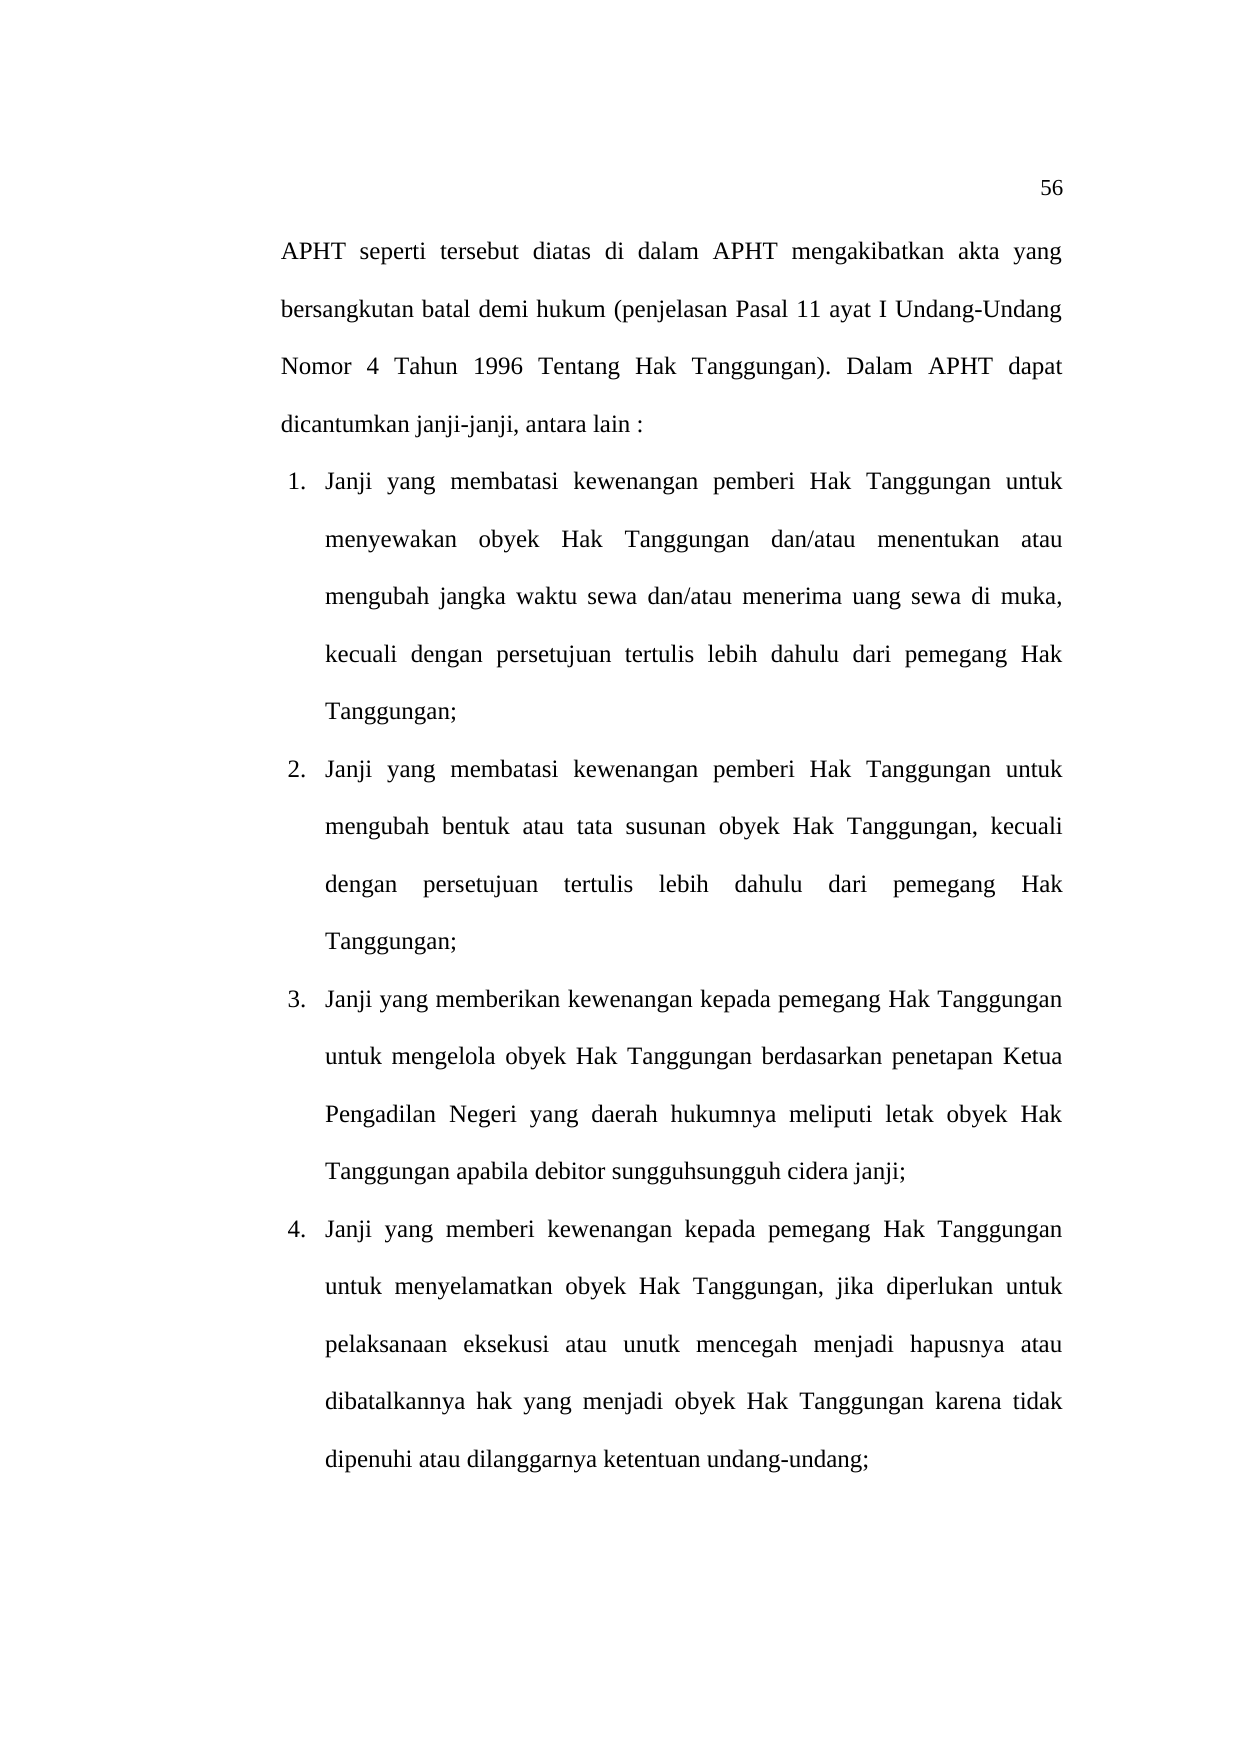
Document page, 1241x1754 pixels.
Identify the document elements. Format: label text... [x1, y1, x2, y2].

list Janji yang memberi kewenangan kepada pemegang Hak Tanggungan untuk menyelamatkan obyek Hak Tanggungan, jika diperlukan untuk pelaksanaan eksekusi atau unutk mencegah menjadi hapusnya atau dibatalkannya hak yang menjadi obyek Hak Tanggungan karena tidak dipenuhi atau dilanggarnya ketentuan undang-undang; [287, 1214, 1063, 1472]
list Janji yang membatasi kewenangan pemberi Hak Tanggungan untuk menyewakan obyek Hak Tanggungan dan/atau menentukan atau mengubah jangka waktu sewa dan/atau menerima uang sewa di muka, kecuali dengan persetujuan tertulis lebih dahulu dari pemegang Hak Tanggungan; [287, 466, 1063, 725]
list Janji yang membatasi kewenangan pemberi Hak Tanggungan untuk mengubah bentuk atau tata susunan obyek Hak Tanggungan, kecuali dengan persetujuan tertulis lebih dahulu dari pemegang Hak Tanggungan; [287, 754, 1063, 955]
list Janji yang memberikan kewenangan kepada pemegang Hak Tanggungan untuk mengelola obyek Hak Tanggungan berdasarkan penetapan Ketua Pengadilan Negeri yang daerah hukumnya meliputi letak obyek Hak Tanggungan apabila debitor sungguhsungguh cidera janji; [287, 984, 1063, 1185]
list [281, 236, 1063, 437]
